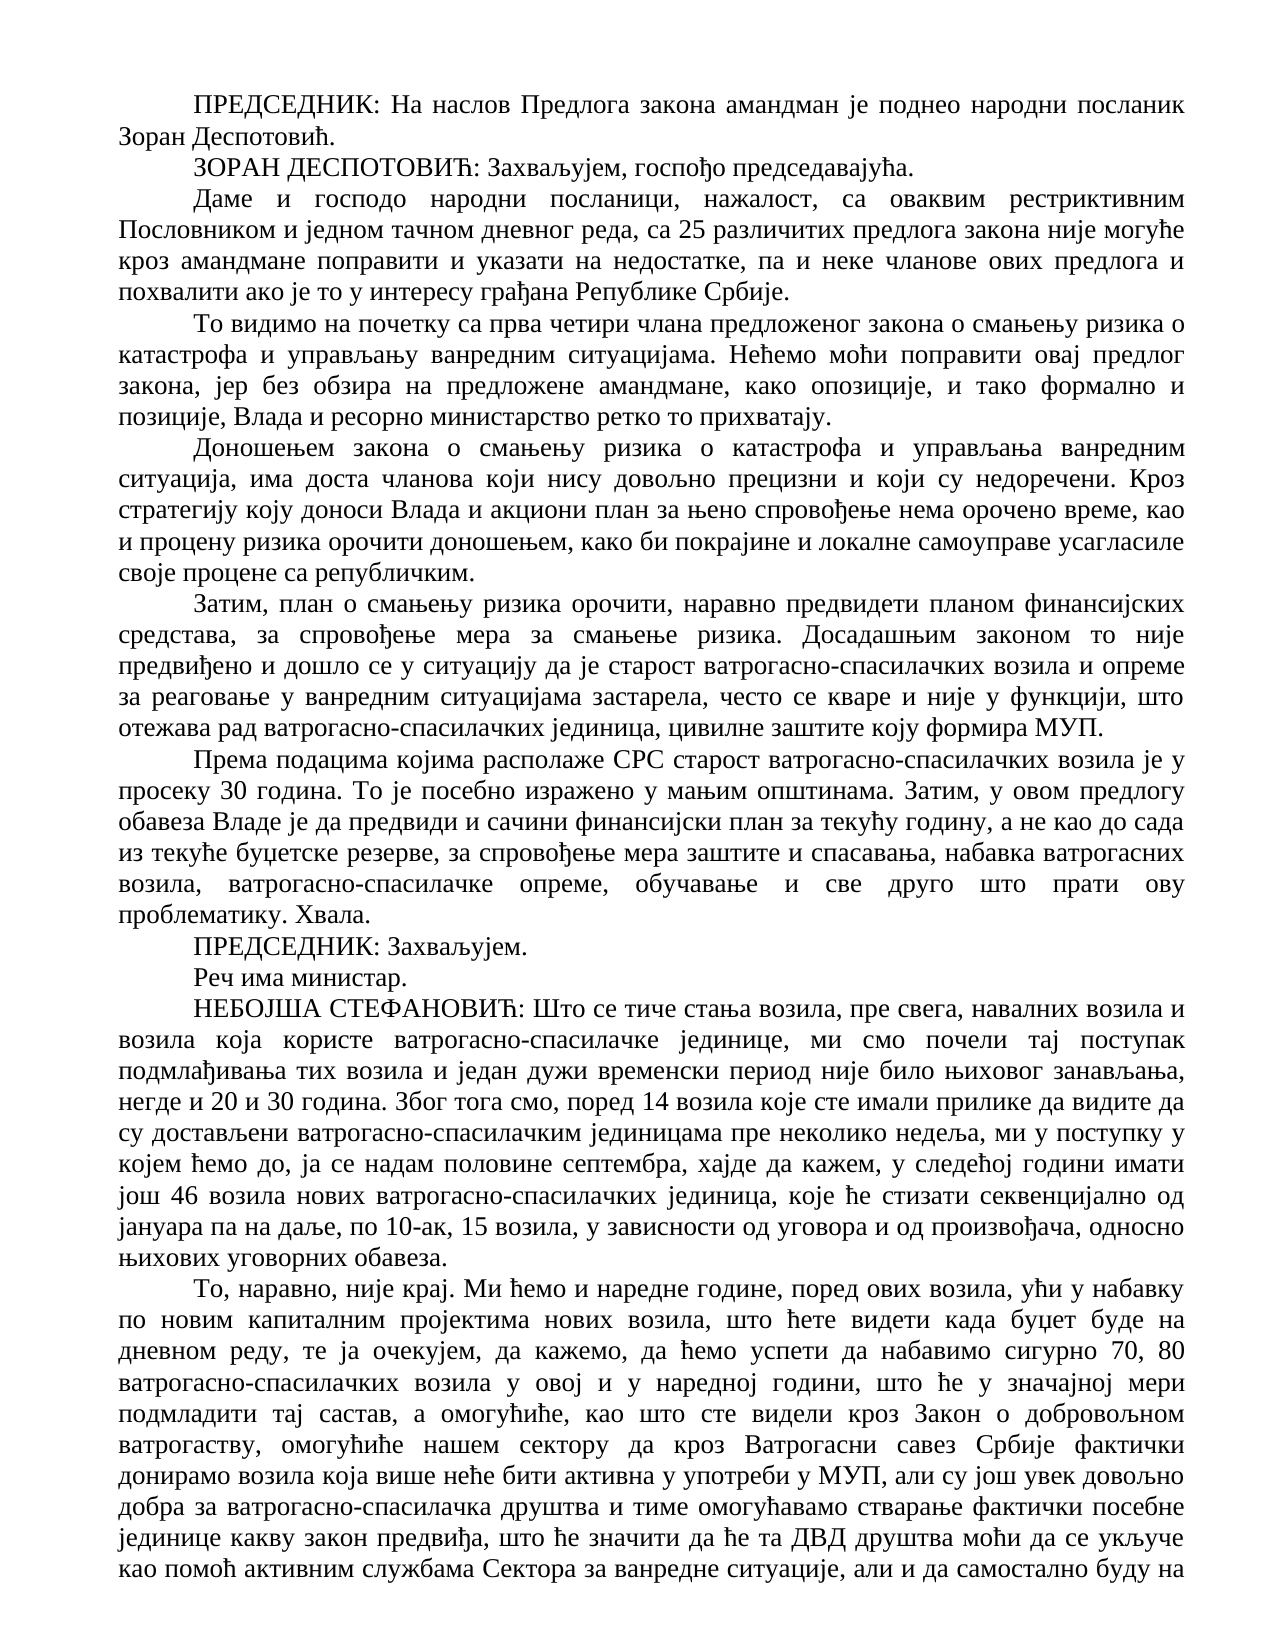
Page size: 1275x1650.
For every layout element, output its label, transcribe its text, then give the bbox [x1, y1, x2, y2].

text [118, 1272, 1186, 1584]
text ПРЕДСЕДНИК: Захваљујем. [118, 929, 1186, 961]
text ПРЕДСЕДНИК: На наслов Предлога закона амандман је поднео народни посланик Зоран Деспотовић. [118, 89, 1186, 151]
text Реч има министар. [118, 961, 1186, 992]
text Доношењем закона о смањењу ризика о катастрофа и управљања ванредним ситуација, има доста чланова који нису довољно прецизни и који су недоречени. Кроз стратегију коју доноси Влада и акциони план за њено спровођење нема орочено време, као и процену ризика орочити доношењем, како би покрајине и локалне самоуправе усагласиле своје процене са републичким. [118, 431, 1186, 587]
text НЕБОЈША СТЕФАНОВИЋ: Што се тиче стања возила, пре свега, навалних возила и возила која користе ватрогасно-спасилачке јединице, ми смо почели тај поступак подмлађивања тих возила и један дужи временски период није било њиховог занављања, негде и 20 и 30 година. Због тога смо, поред 14 возила које сте имали прилике да видите да су достављени ватрогасно-спасилачким јединицама пре неколико недеља, ми у поступку у којем ћемо до, ја се надам половине септембра, хајде да кажем, у следећој години имати још 46 возила нових ватрогасно-спасилачких јединица, које ће стизати секвенцијално од јануара па на даље, по 10-ак, 15 возила, у зависности од уговора и од произвођача, односно њихових уговорних обавеза. [118, 992, 1186, 1272]
text Према подацима којима располаже СРС старост ватрогасно-спасилачких возила је у просеку 30 година. То је посебно изражено у мањим општинама. Затим, у овом предлогу обавеза Владе је да предвиди и сачини финансијски план за текућу годину, а не као до сада из текуће буџетске резерве, за спровођење мера заштите и спасавања, набавка ватрогасних возила, ватрогасно-спасилачке опреме, обучавање и све друго што прати ову проблематику. Хвала. [118, 743, 1186, 929]
text Затим, план о смањењу ризика орочити, наравно предвидети планом финансијских средстава, за спровођење мера за смањење ризика. Досадашњим законом то није предвиђено и дошло се у ситуацију да је старост ватрогасно-спасилачких возила и опреме за реаговање у ванредним ситуацијама застарела, често се кваре и није у функцији, што отежава рад ватрогасно-спасилачких јединица, цивилне заштите коју формира МУП. [118, 587, 1186, 743]
text То видимо на почетку са прва четири члана предложеног закона о смањењу ризика о катастрофа и управљању ванредним ситуацијама. Нећемо моћи поправити овај предлог закона, јер без обзира на предложене амандмане, како опозиције, и тако формално и позиције, Влада и ресорно министарство ретко то прихватају. [118, 307, 1186, 431]
text Даме и господо народни посланици, нажалост, са оваквим рестриктивним Пословником и једном тачном дневног реда, са 25 различитих предлога закона није могуће кроз амандмане поправити и указати на недостатке, па и неке чланове ових предлога и похвалити ако је то у интересу грађана Републике Србије. [118, 182, 1186, 307]
text ЗОРАН ДЕСПОТОВИЋ: Захваљујем, госпођо председавајућа. [118, 151, 1186, 182]
